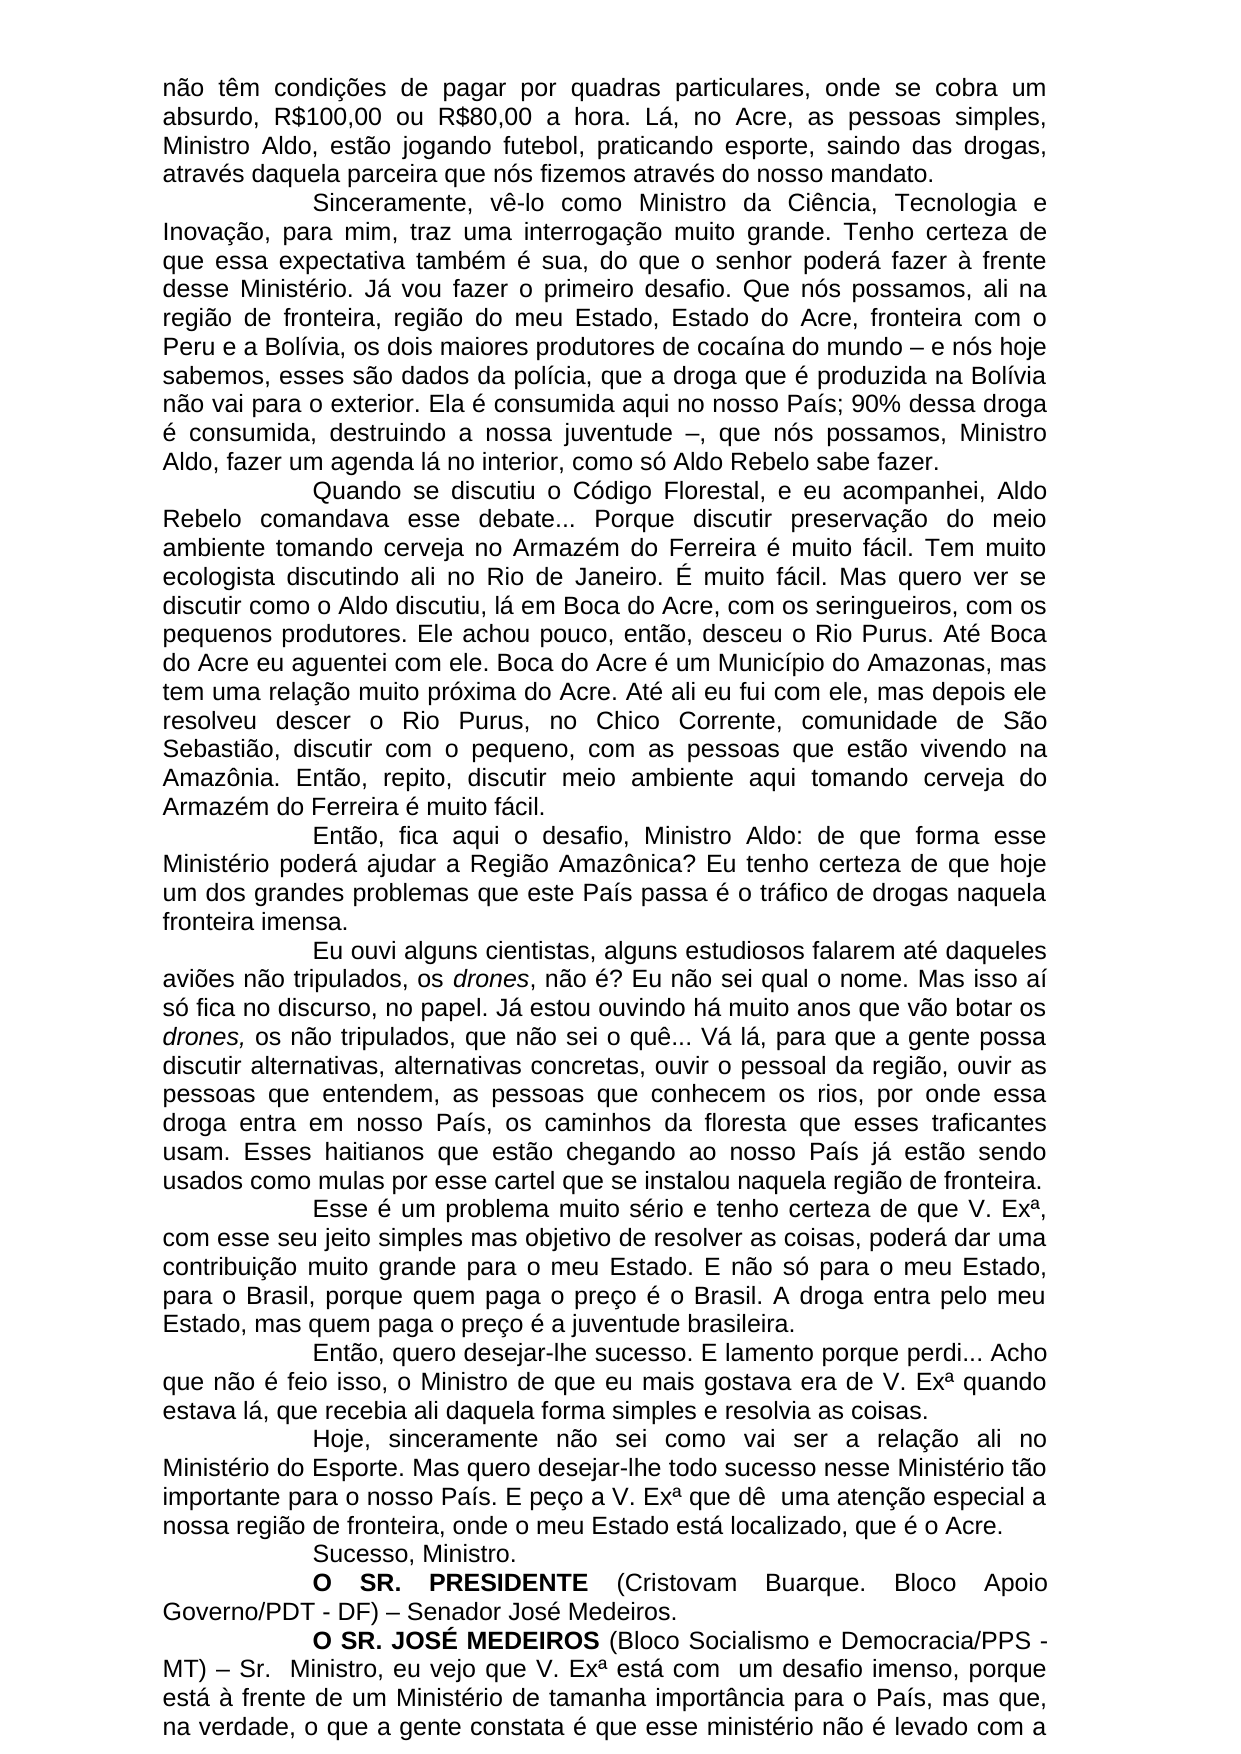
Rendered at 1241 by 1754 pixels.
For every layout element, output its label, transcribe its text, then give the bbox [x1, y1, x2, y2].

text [162, 73, 1048, 188]
text Esse é um problema muito sério e tenho certeza de que V. Exª, com esse seu jeito simples mas objetivo de resolver as coisas, poderá dar uma contribuição muito grande para o meu Estado. E não só para o meu Estado, para o Brasil, porque quem paga o preço é o Brasil. A droga entra pelo meu Estado, mas quem paga o preço é a juventude brasileira. [162, 1194, 1048, 1338]
text Sinceramente, vê-lo como Ministro da Ciência, Tecnologia e Inovação, para mim, traz uma interrogação muito grande. Tenho certeza de que essa expectativa também é sua, do que o senhor poderá fazer à frente desse Ministério. Já vou fazer o primeiro desafio. Que nós possamos, ali na região de fronteira, região do meu Estado, Estado do Acre, fronteira com o Peru e a Bolívia, os dois maiores produtores de cocaína do mundo – e nós hoje sabemos, esses são dados da polícia, que a droga que é produzida na Bolívia não vai para o exterior. Ela é consumida aqui no nosso País; 90% dessa droga é consumida, destruindo a nossa juventude –, que nós possamos, Ministro Aldo, fazer um agenda lá no interior, como só Aldo Rebelo sabe fazer. [162, 188, 1048, 476]
text Quando se discutiu o Código Florestal, e eu acompanhei, Aldo Rebelo comandava esse debate... Porque discutir preservação do meio ambiente tomando cerveja no Armazém do Ferreira é muito fácil. Tem muito ecologista discutindo ali no Rio de Janeiro. É muito fácil. Mas quero ver se discutir como o Aldo discutiu, lá em Boca do Acre, com os seringueiros, com os pequenos produtores. Ele achou pouco, então, desceu o Rio Purus. Até Boca do Acre eu aguentei com ele. Boca do Acre é um Município do Amazonas, mas tem uma relação muito próxima do Acre. Até ali eu fui com ele, mas depois ele resolveu descer o Rio Purus, no Chico Corrente, comunidade de São Sebastião, discutir com o pequeno, com as pessoas que estão vivendo na Amazônia. Então, repito, discutir meio ambiente aqui tomando cerveja do Armazém do Ferreira é muito fácil. [162, 476, 1048, 821]
text Então, quero desejar-lhe sucesso. E lamento porque perdi... Acho que não é feio isso, o Ministro de que eu mais gostava era de V. Exª quando estava lá, que recebia ali daquela forma simples e resolvia as coisas. [162, 1338, 1048, 1424]
text Sucesso, Ministro. [162, 1539, 1048, 1568]
text Eu ouvi alguns cientistas, alguns estudiosos falarem até daqueles aviões não tripulados, os drones, não é? Eu não sei qual o nome. Mas isso aí só fica no discurso, no papel. Já estou ouvindo há muito anos que vão botar os drones, os não tripulados, que não sei o quê... Vá lá, para que a gente possa discutir alternativas, alternativas concretas, ouvir o pessoal da região, ouvir as pessoas que entendem, as pessoas que conhecem os rios, por onde essa droga entra em nosso País, os caminhos da floresta que esses traficantes usam. Esses haitianos que estão chegando ao nosso País já estão sendo usados como mulas por esse cartel que se instalou naquela região de fronteira. [162, 936, 1048, 1194]
text O SR. PRESIDENTE (Cristovam Buarque. Bloco Apoio Governo/PDT - DF) – Senador José Medeiros. [162, 1568, 1048, 1626]
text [162, 1626, 1048, 1741]
text Então, fica aqui o desafio, Ministro Aldo: de que forma esse Ministério poderá ajudar a Região Amazônica? Eu tenho certeza de que hoje um dos grandes problemas que este País passa é o tráfico de drogas naquela fronteira imensa. [162, 821, 1048, 936]
text Hoje, sinceramente não sei como vai ser a relação ali no Ministério do Esporte. Mas quero desejar-lhe todo sucesso nesse Ministério tão importante para o nosso País. E peço a V. Exª que dê uma atenção especial a nossa região de fronteira, onde o meu Estado está localizado, que é o Acre. [162, 1424, 1048, 1539]
